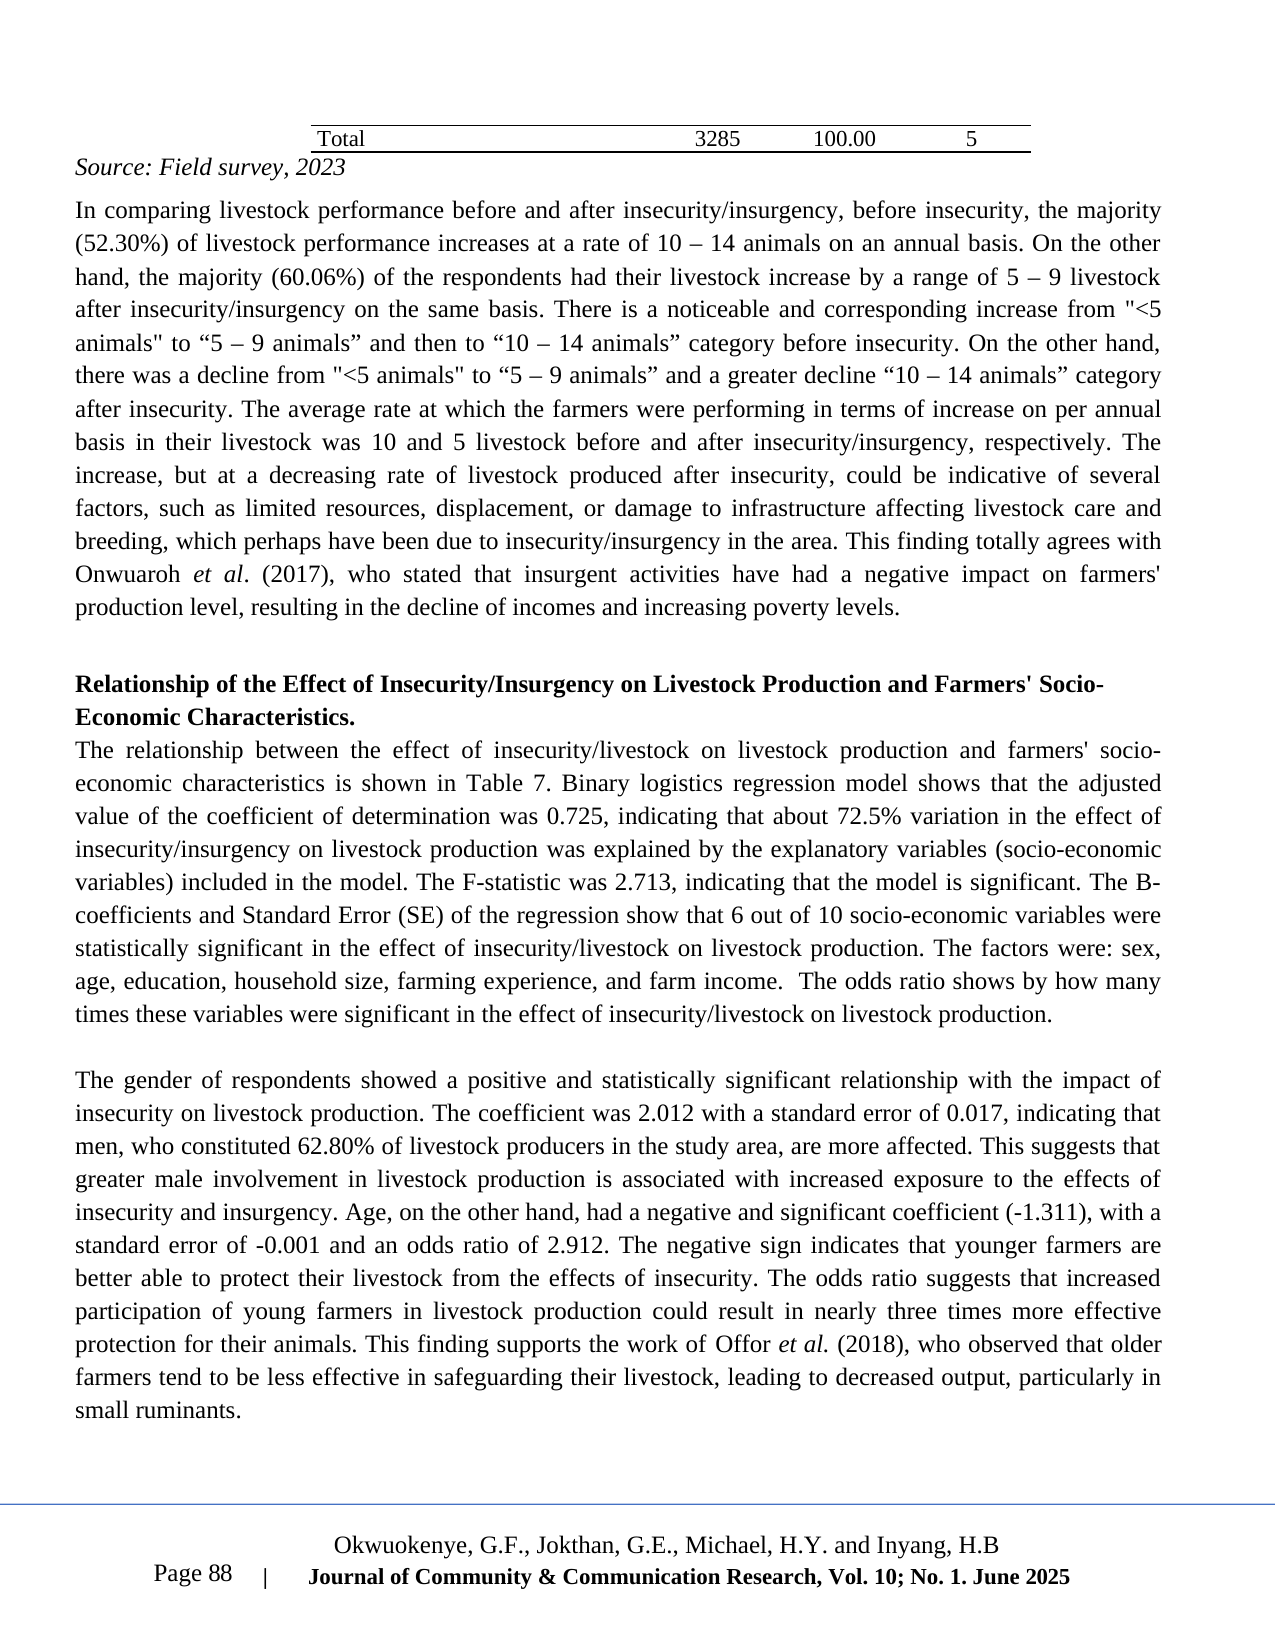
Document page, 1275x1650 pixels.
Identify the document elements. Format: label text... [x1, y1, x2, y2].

table_cell Total [311, 126, 674, 151]
table_cell 5 [912, 126, 1031, 151]
text Relationship of the Effect of Insecurity/Insurgency on Livestock Production and Farmers' Socio-Economic Characteristics. [75, 669, 1162, 731]
table_cell 100.00 [793, 126, 912, 151]
table_cell 3285 [674, 126, 793, 151]
text In comparing livestock performance before and after insecurity/insurgency, before insecurity, the majority (52.30%) of livestock performance increases at a rate of 10 – 14 animals on an annual basis. On the other hand, the majority (60.06%) of the respondents had their livestock increase by a range of 5 – 9 livestock after insecurity/insurgency on the same basis. There is a noticeable and corresponding increase from "<5 animals" to “5 – 9 animals” and then to “10 – 14 animals” category before insecurity. On the other hand, there was a decline from "<5 animals" to “5 – 9 animals” and a greater decline “10 – 14 animals” category after insecurity. The average rate at which the farmers were performing in terms of increase on per annual basis in their livestock was 10 and 5 livestock before and after insecurity/insurgency, respectively. The increase, but at a decreasing rate of livestock produced after insecurity, could be indicative of several factors, such as limited resources, displacement, or damage to infrastructure affecting livestock care and breeding, which perhaps have been due to insecurity/insurgency in the area. This finding totally agrees with Onwuaroh et al. (2017), who stated that insurgent activities have had a negative impact on farmers' production level, resulting in the decline of incomes and increasing poverty levels. [75, 196, 1162, 621]
text Source: Field survey, 2023 [75, 152, 1162, 181]
text The relationship between the effect of insecurity/livestock on livestock production and farmers' socio-economic characteristics is shown in Table 7. Binary logistics regression model shows that the adjusted value of the coefficient of determination was 0.725, indicating that about 72.5% variation in the effect of insecurity/insurgency on livestock production was explained by the explanatory variables (socio-economic variables) included in the model. The F-statistic was 2.713, indicating that the model is significant. The B-coefficients and Standard Error (SE) of the regression show that 6 out of 10 socio-economic variables were statistically significant in the effect of insecurity/livestock on livestock production. The factors were: sex, age, education, household size, farming experience, and farm income. The odds ratio shows by how many times these variables were significant in the effect of insecurity/livestock on livestock production. [75, 735, 1162, 1028]
text The gender of respondents showed a positive and statistically significant relationship with the impact of insecurity on livestock production. The coefficient was 2.012 with a standard error of 0.017, indicating that men, who constituted 62.80% of livestock producers in the study area, are more affected. This suggests that greater male involvement in livestock production is associated with increased exposure to the effects of insecurity and insurgency. Age, on the other hand, had a negative and significant coefficient (-1.311), with a standard error of -0.001 and an odds ratio of 2.912. The negative sign indicates that younger farmers are better able to protect their livestock from the effects of insecurity. The odds ratio suggests that increased participation of young farmers in livestock production could result in nearly three times more effective protection for their animals. This finding supports the work of Offor et al. (2018), who observed that older farmers tend to be less effective in safeguarding their livestock, leading to decreased output, particularly in small ruminants. [75, 1065, 1162, 1424]
